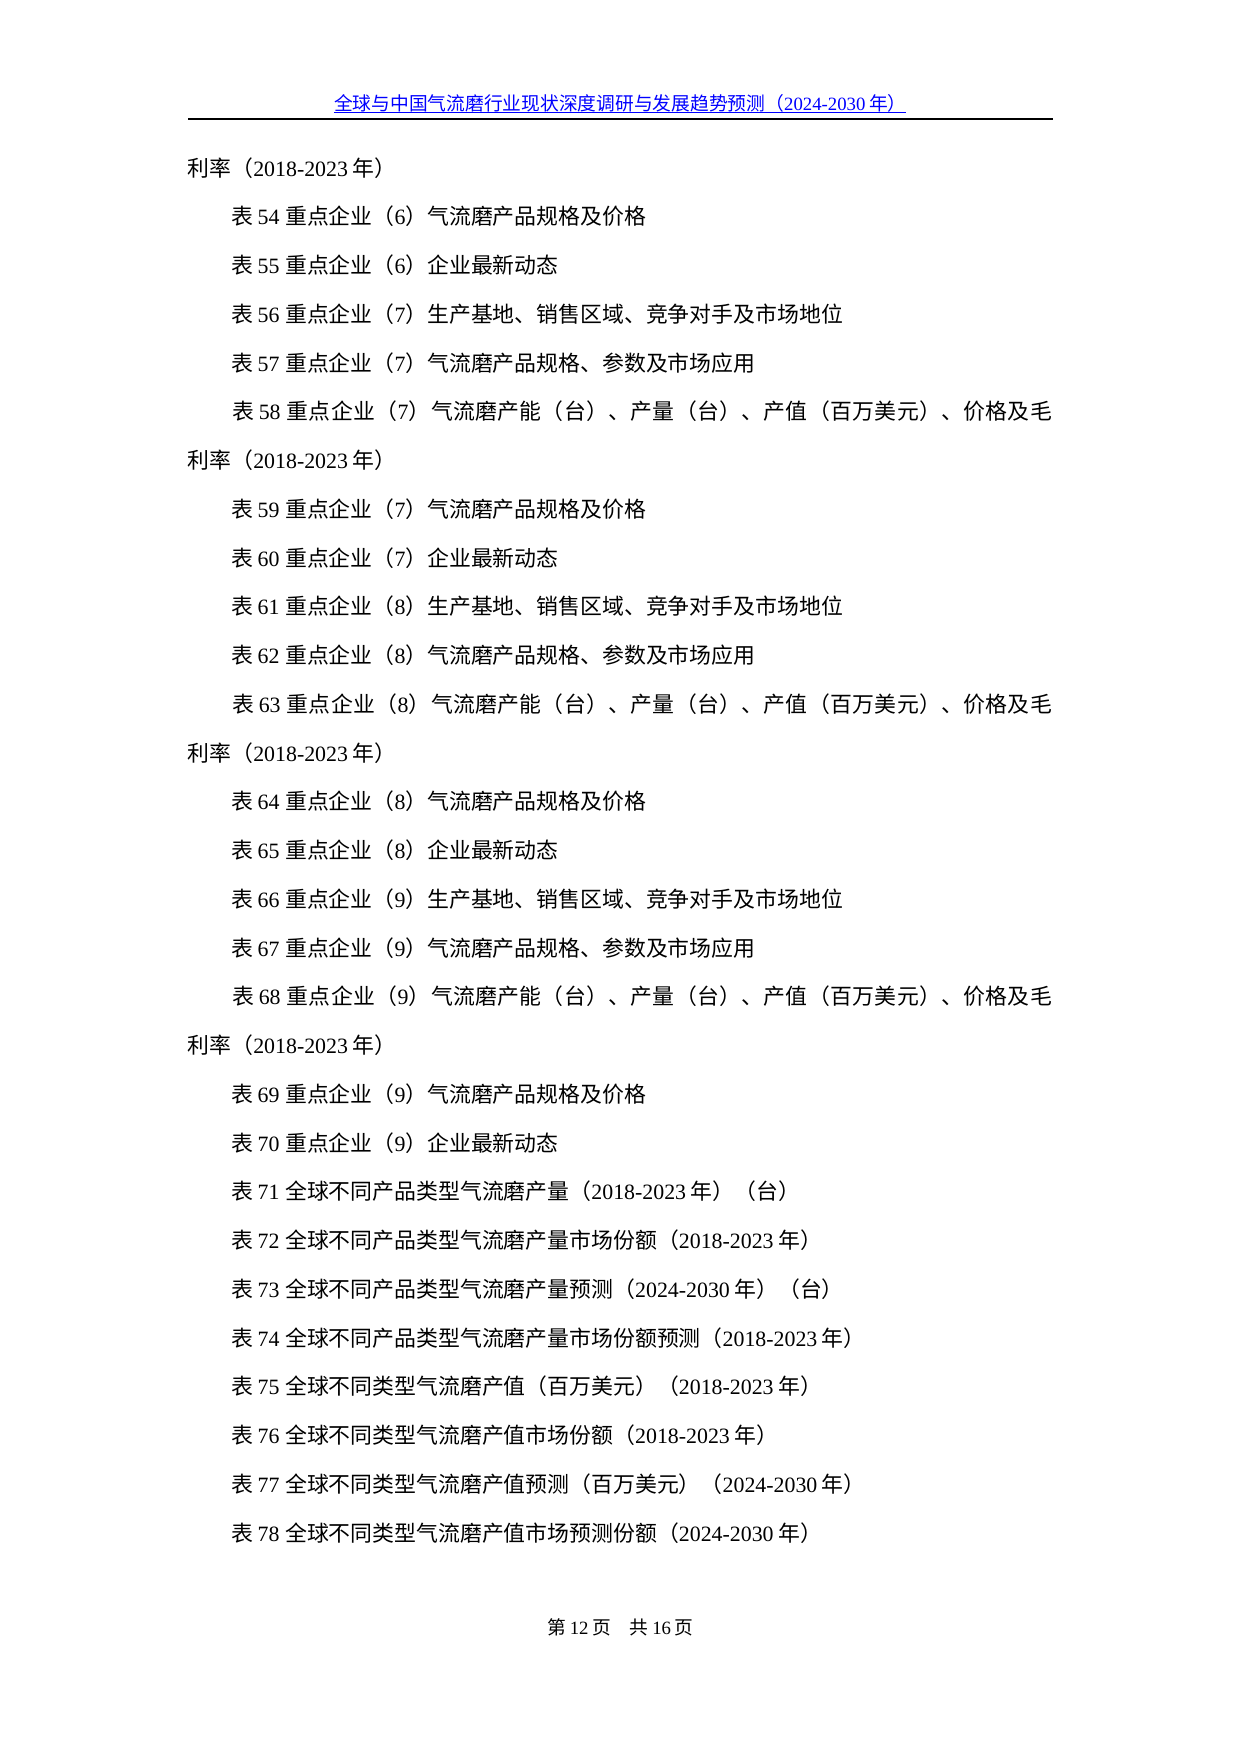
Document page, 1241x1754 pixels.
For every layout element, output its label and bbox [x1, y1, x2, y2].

text [187, 150, 1053, 1548]
